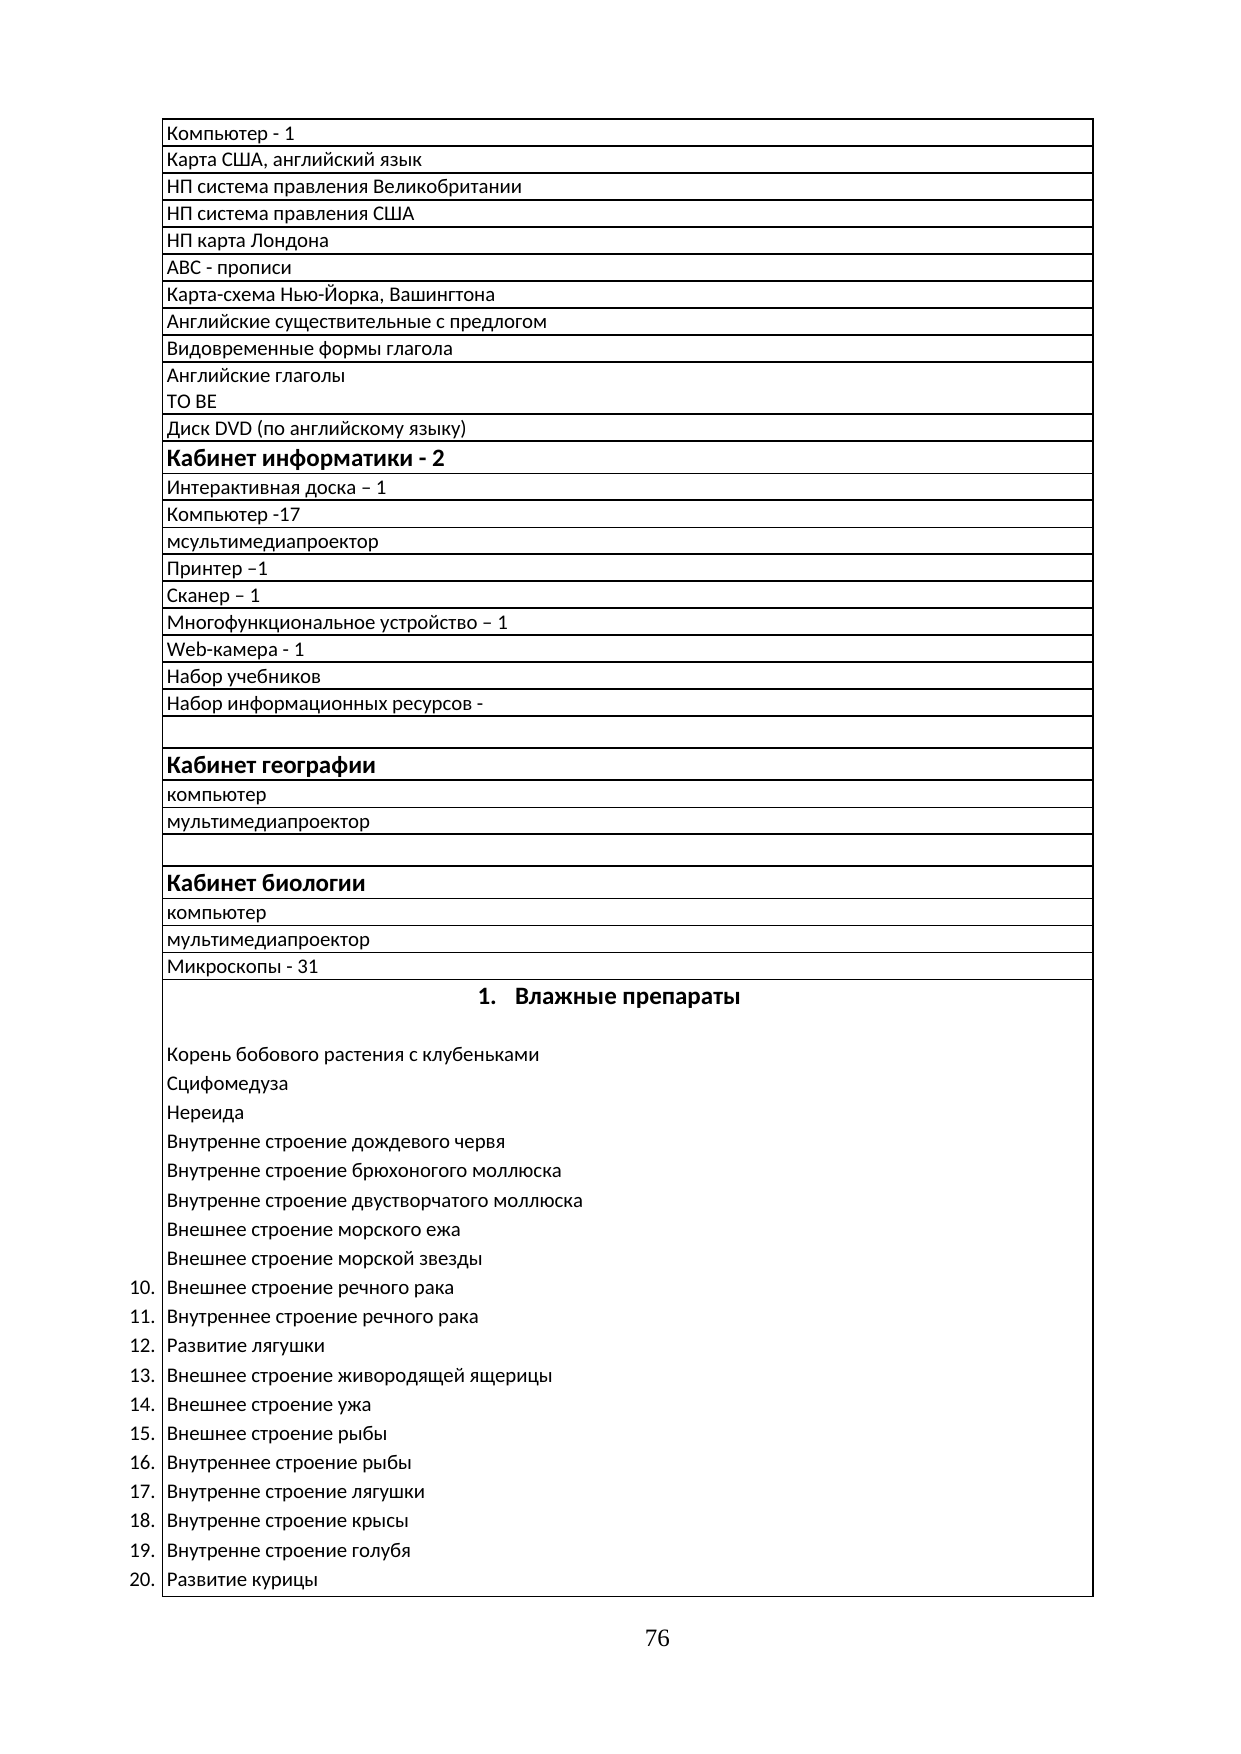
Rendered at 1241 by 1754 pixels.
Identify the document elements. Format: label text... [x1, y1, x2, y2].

table_cell НП карта Лондона [163, 228, 1092, 253]
table_cell [163, 717, 167, 747]
table_cell НП система правления Великобритании [163, 174, 1092, 199]
table_cell Видовременные формы глагола [163, 336, 1092, 361]
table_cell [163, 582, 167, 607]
table_cell Английские существительные с предлогом [163, 309, 1092, 334]
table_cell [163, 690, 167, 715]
table_cell Компьютер - 1 [163, 120, 1092, 145]
table_cell НП система правления США [163, 201, 1092, 226]
table_cell Диск DVD (по английскому языку) [163, 415, 1092, 440]
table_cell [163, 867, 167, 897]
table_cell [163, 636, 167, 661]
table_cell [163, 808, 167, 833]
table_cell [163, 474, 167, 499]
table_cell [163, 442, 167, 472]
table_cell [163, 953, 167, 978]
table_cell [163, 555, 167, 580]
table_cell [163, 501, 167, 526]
table_cell Карта-схема Нью-Йорка, Вашингтона [163, 282, 1092, 307]
table_cell АВС - прописи [163, 255, 1092, 280]
table_cell [163, 835, 167, 865]
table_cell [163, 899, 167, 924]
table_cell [163, 980, 1092, 1596]
table_cell Английские глаголы TO BE [163, 363, 1092, 413]
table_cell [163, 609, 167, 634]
table_cell Карта США, английский язык [163, 147, 1092, 172]
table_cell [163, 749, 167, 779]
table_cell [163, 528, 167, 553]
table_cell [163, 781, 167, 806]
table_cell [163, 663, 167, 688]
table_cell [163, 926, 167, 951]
